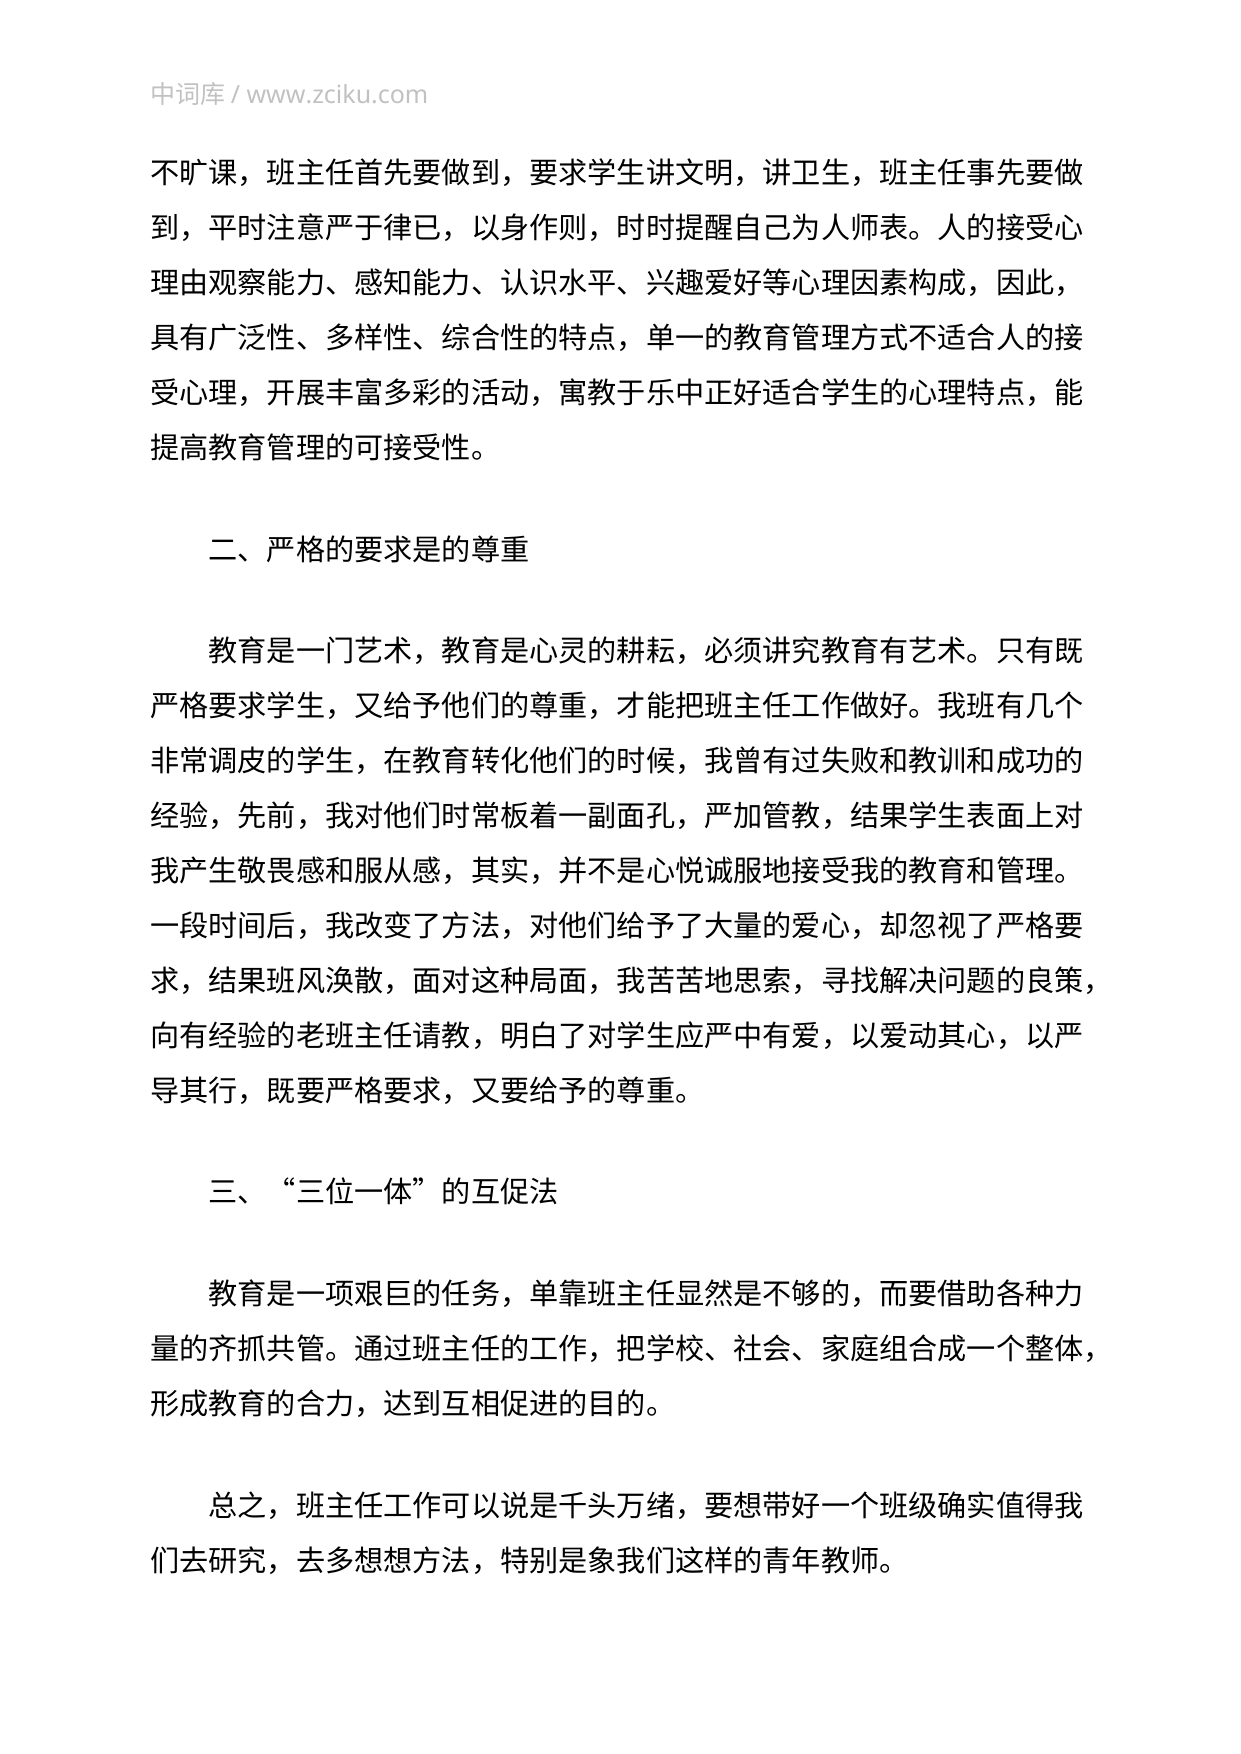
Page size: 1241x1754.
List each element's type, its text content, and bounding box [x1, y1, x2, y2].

text 二、严格的要求是的尊重 [150, 526, 1090, 568]
text 三、“三位一体”的互促法 [150, 1169, 1090, 1211]
text 教育是一门艺术，教育是心灵的耕耘，必须讲究教育有艺术。只有既严格要求学生，又给予他们的尊重，才能把班主任工作做好。我班有几个非常调皮的学生，在教育转化他们的时候，我曾有过失败和教训和成功的经验，先前，我对他们时常板着一副面孔，严加管教，结果学生表面上对我产生敬畏感和服从感，其实，并不是心悦诚服地接受我的教育和管理。一段时间后，我改变了方法，对他们给予了大量的爱心，却忽视了严格要求，结果班风涣散，面对这种局面，我苦苦地思索，寻找解决问题的良策，向有经验的老班主任请教，明白了对学生应严中有爱，以爱动其心，以严导其行，既要严格要求，又要给予的尊重。 [150, 628, 1090, 1109]
text 总之，班主任工作可以说是千头万绪，要想带好一个班级确实值得我们去研究，去多想想方法，特别是象我们这样的青年教师。 [150, 1482, 1090, 1579]
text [150, 150, 1090, 467]
text 教育是一项艰巨的任务，单靠班主任显然是不够的，而要借助各种力量的齐抓共管。通过班主任的工作，把学校、社会、家庭组合成一个整体，形成教育的合力，达到互相促进的目的。 [150, 1271, 1090, 1423]
